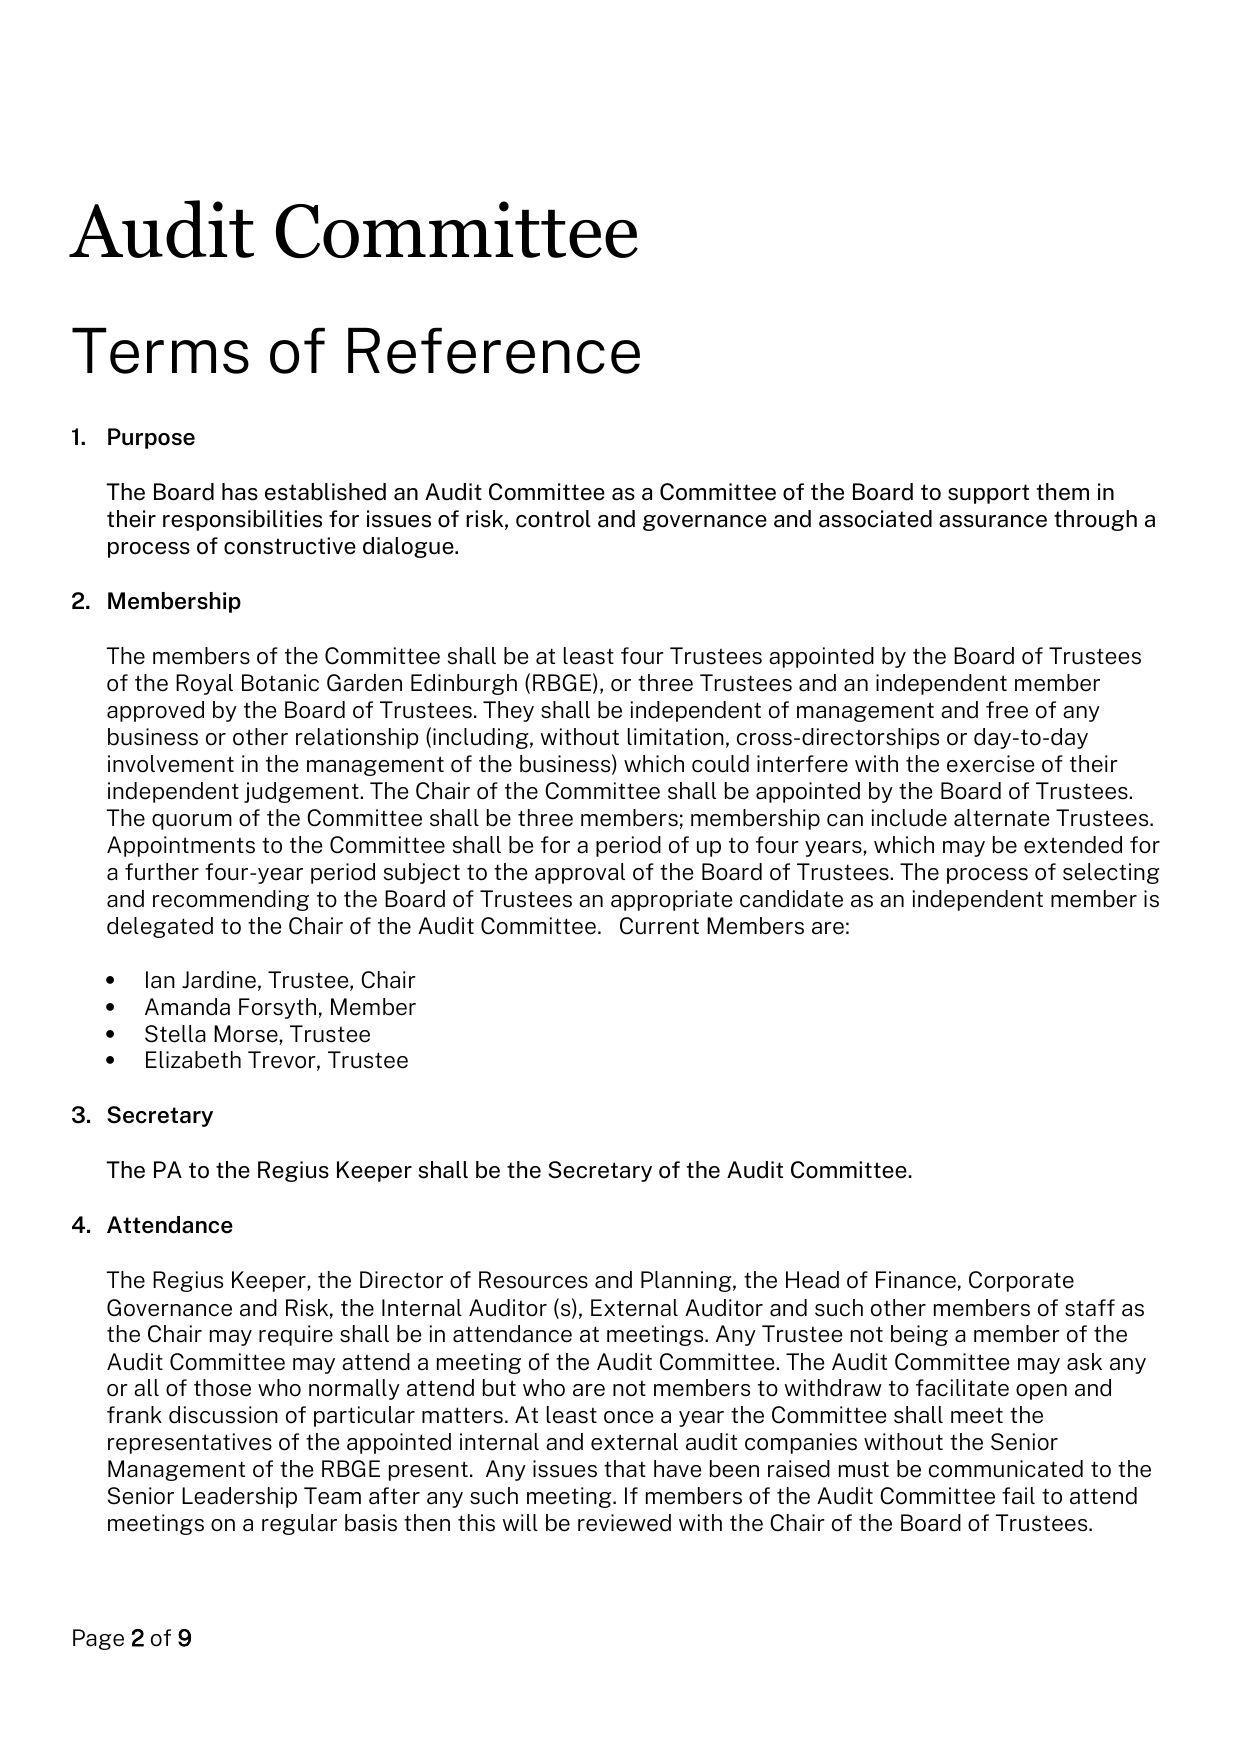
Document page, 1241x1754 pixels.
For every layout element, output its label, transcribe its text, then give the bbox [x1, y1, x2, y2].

text The PA to the Regius Keeper shall be the Secretary of the Audit Committee. [71, 1157, 1169, 1184]
text The Board has established an Audit Committee as a Committee of the Board to support them in their responsibilities for issues of risk, control and governance and associated assurance through a process of constructive dialogue. [106, 478, 1169, 559]
list Purpose [71, 423, 1169, 451]
list Secretary [71, 1102, 1169, 1129]
text The members of the Committee shall be at least four Trustees appointed by the Board of Trustees of the Royal Botanic Garden Edinburgh (RBGE), or three Trustees and an independent member approved by the Board of Trustees. They shall be independent of management and free of any business or other relationship (including, without limitation, cross-directorships or day-to-day involvement in the management of the business) which could interfere with the exercise of their independent judgement. The Chair of the Committee shall be appointed by the Board of Trustees. The quorum of the Committee shall be three members; membership can include alternate Trustees. Appointments to the Committee shall be for a period of up to four years, which may be extended for a further four-year period subject to the approval of the Board of Trustees. The process of selecting and recommending to the Board of Trustees an appropriate candidate as an independent member is delegated to the Chair of the Audit Committee. Current Members are: [106, 642, 1169, 939]
subtitle Terms of Reference [71, 314, 1169, 387]
text The Regius Keeper, the Director of Resources and Planning, the Head of Finance, Corporate Governance and Risk, the Internal Auditor (s), External Auditor and such other members of staff as the Chair may require shall be in attendance at meetings. Any Trustee not being a member of the Audit Committee may attend a meeting of the Audit Committee. The Audit Committee may ask any or all of those who normally attend but who are not members to withdraw to facilitate open and frank discussion of particular matters. At least once a year the Committee shall meet the representatives of the appointed internal and external audit companies without the Senior Management of the RBGE present. Any issues that have been raised must be communicated to the Senior Leadership Team after any such meeting. If members of the Audit Committee fail to attend meetings on a regular basis then this will be reviewed with the Chair of the Board of Trustees. [106, 1267, 1169, 1537]
list Attendance [71, 1212, 1169, 1239]
list Ian Jardine, Trustee, Chair [106, 966, 1169, 993]
list Stella Morse, Trustee [106, 1020, 1169, 1047]
list Amanda Forsyth, Member [106, 993, 1169, 1020]
list Membership [71, 587, 1169, 614]
title Audit Committee [71, 189, 1169, 274]
list Elizabeth Trevor, Trustee [106, 1047, 1169, 1074]
